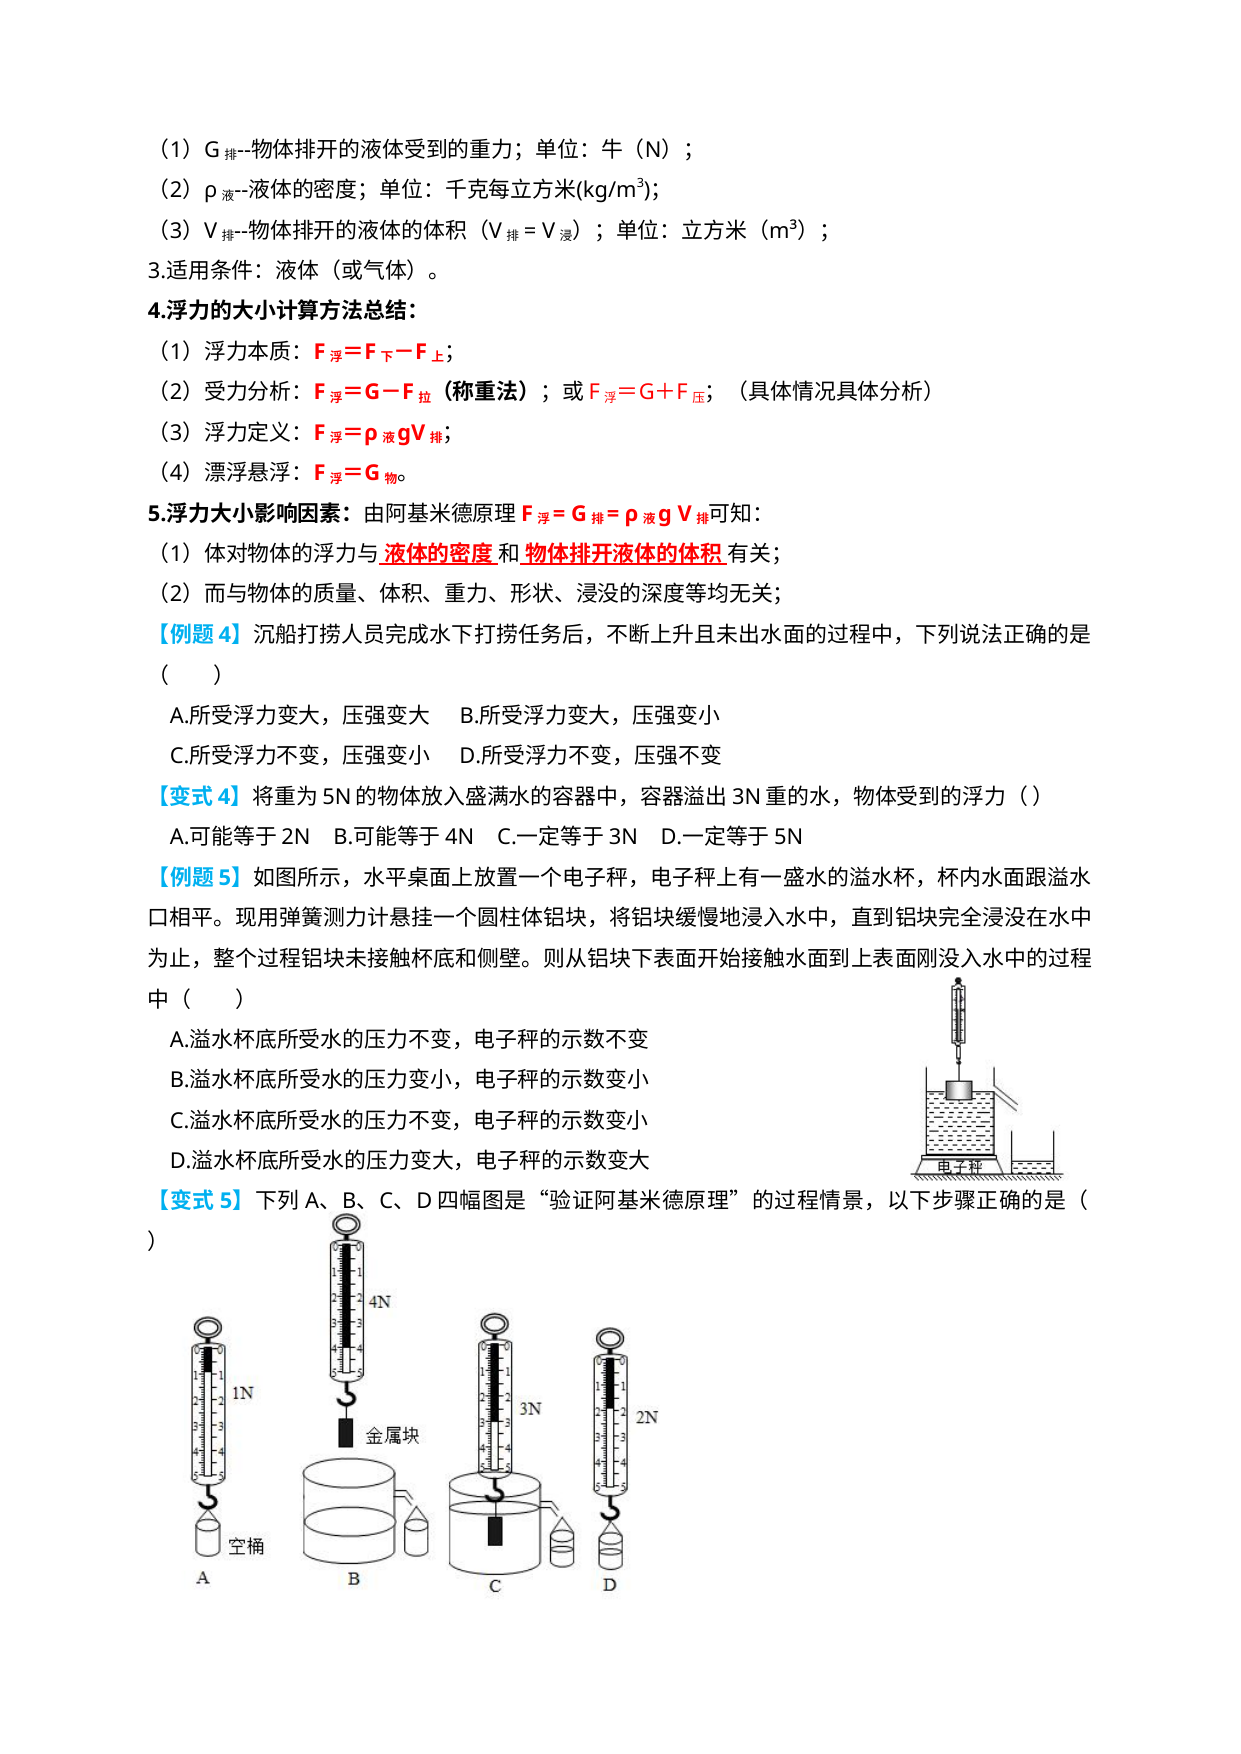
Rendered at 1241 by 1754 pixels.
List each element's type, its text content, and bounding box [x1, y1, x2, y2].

picture [906, 1135, 1073, 1143]
text （2）而与物体的质量、体积、重力、形状、浸没的深度等均无关； [148, 576, 1093, 609]
text 【变式4】将重为5N的物体放入盛满水的容器中，容器溢出3N重的水，物体受到的浮力（ ） [148, 778, 1093, 811]
text （1）G排--物体排开的液体受到的重力；单位：牛（N）； [148, 132, 1093, 164]
text D.溢水杯底所受水的压力变大，电子秤的示数变大 [148, 1143, 1093, 1175]
picture [906, 1054, 1073, 1062]
text A.溢水杯底所受水的压力不变，电子秤的示数不变 [148, 1022, 1093, 1054]
text （2）受力分析：F浮＝G－F拉（称重法）；或F浮＝G＋F压；（具体情况具体分析） [148, 374, 1093, 407]
text A.可能等于2N B.可能等于4N C.一定等于3N D.一定等于5N [148, 819, 1093, 851]
text 4.浮力的大小计算方法总结： [148, 293, 1093, 326]
text 5.浮力大小影响因素：由阿基米德原理F浮 = G排 = ρ液g V排可知： [148, 495, 1093, 528]
text C.溢水杯底所受水的压力不变，电子秤的示数变小 [148, 1102, 1093, 1135]
text （1）浮力本质：F浮＝F下－F上； [148, 334, 1093, 366]
text B.溢水杯底所受水的压力变小，电子秤的示数变小 [148, 1062, 1093, 1094]
picture [906, 1014, 1073, 1022]
text A.所受浮力变大，压强变大 B.所受浮力变大，压强变小 [148, 698, 1093, 730]
text （2）ρ液--液体的密度；单位：千克每立方米(kg/m3)； [148, 172, 1093, 204]
text （3）浮力定义：F浮＝ρ液gV排； [148, 414, 1093, 447]
picture [177, 1256, 663, 1603]
text 3.适用条件：液体（或气体）。 [148, 253, 1093, 285]
picture [906, 1175, 1073, 1183]
text 【变式5】下列A、B、C、D四幅图是“验证阿基米德原理”的过程情景，以下步骤正确的是（ ） [148, 1183, 1093, 1256]
text 【例题4】沉船打捞人员完成水下打捞任务后，不断上升且未出水面的过程中，下列说法正确的是（ ） [148, 617, 1093, 690]
text （3）V排--物体排开的液体的体积（V排 = V浸）；单位：立方米（m³）； [148, 212, 1093, 245]
text C.所受浮力不变，压强变小 D.所受浮力不变，压强不变 [148, 738, 1093, 771]
text （1）体对物体的浮力与 液体的密度 和 物体排开液体的体积 有关； [148, 536, 1093, 568]
text （4）漂浮悬浮：F浮＝G物。 [148, 455, 1093, 487]
text 【例题5】如图所示，水平桌面上放置一个电子秤，电子秤上有一盛水的溢水杯，杯内水面跟溢水口相平。现用弹簧测力计悬挂一个圆柱体铝块，将铝块缓慢地浸入水中，直到铝块完全浸没在水中为止，整个过程铝块未接触杯底和侧壁。则从铝块下表面开始接触水面到上表面刚没入水中的过程中（ ） [148, 859, 1093, 1014]
picture [906, 1094, 1073, 1102]
